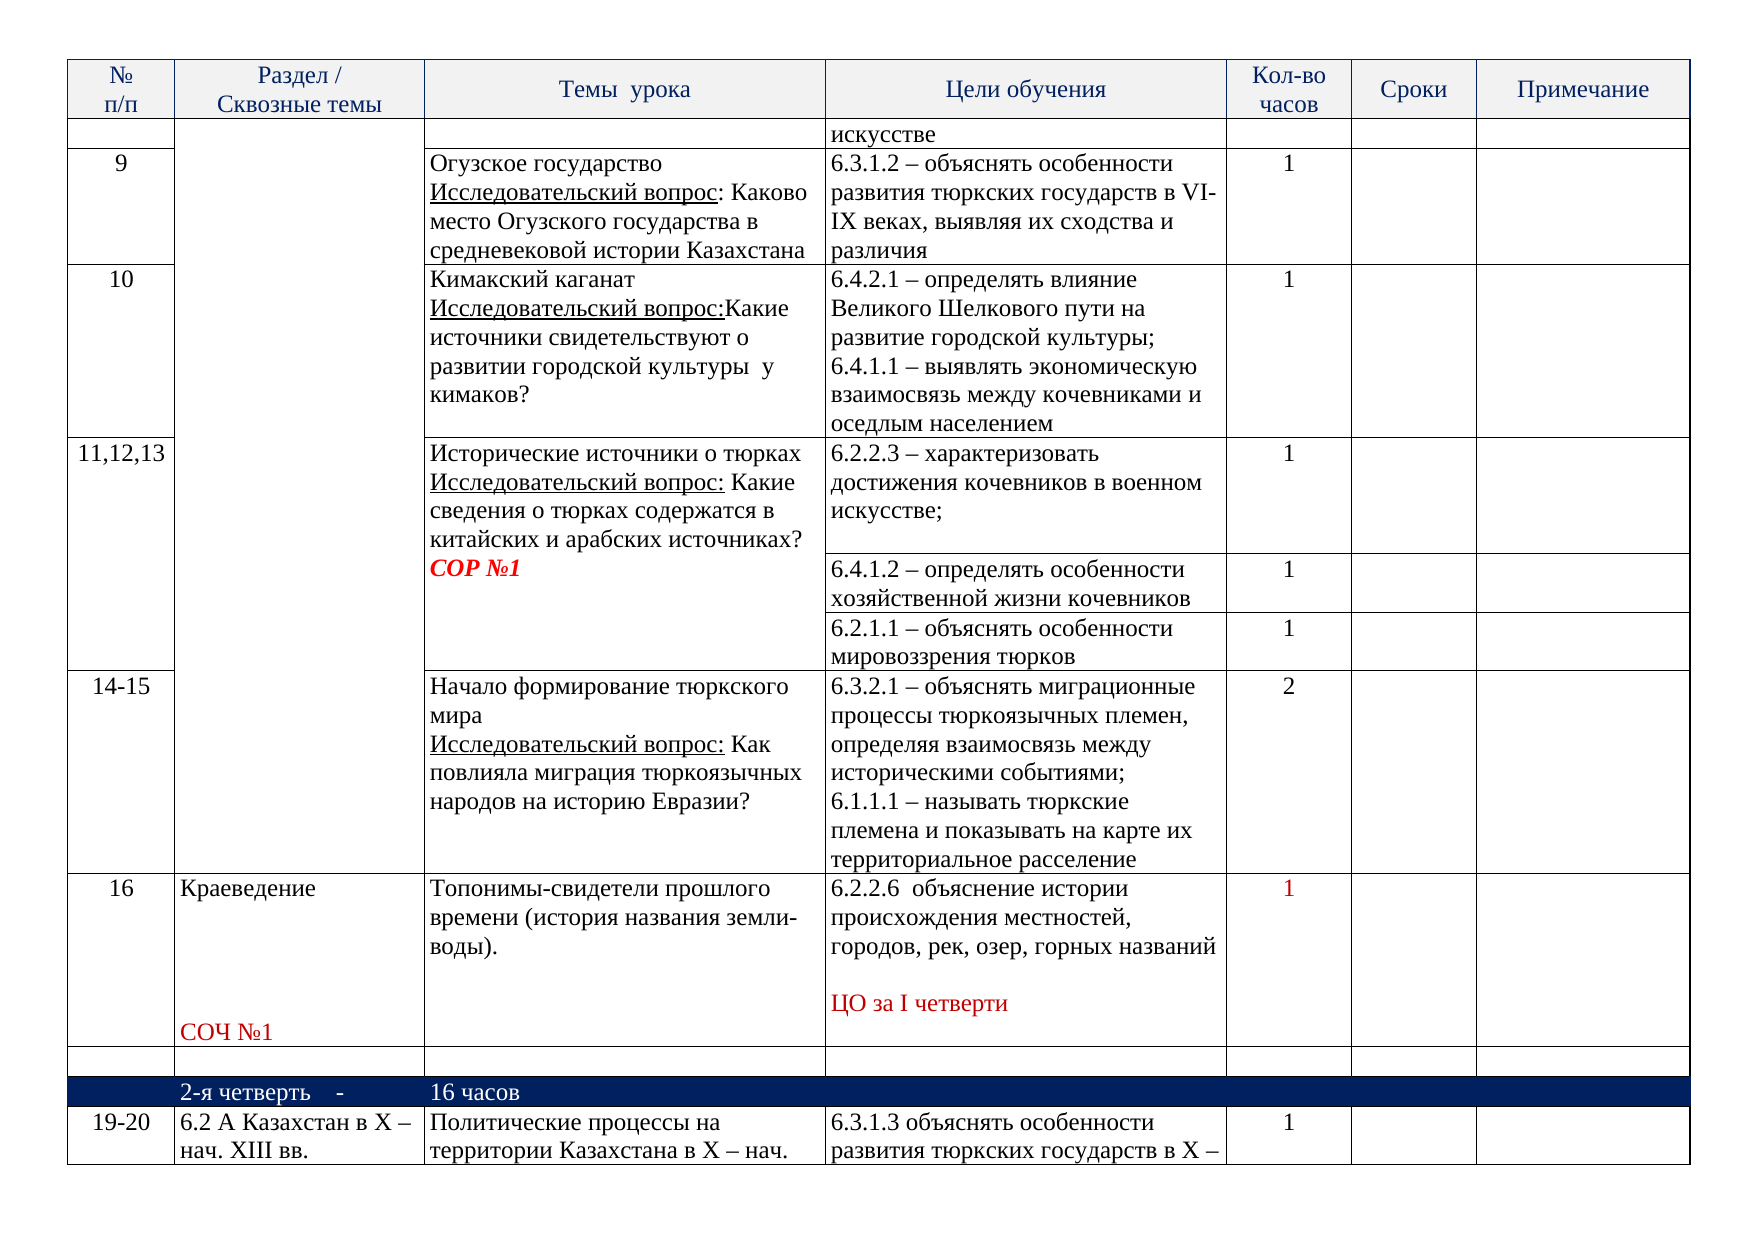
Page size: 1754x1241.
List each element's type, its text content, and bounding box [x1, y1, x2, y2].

table_cell 6.2.1.1 – объяснять особенности мировоззрения тюрков [826, 613, 1226, 670]
table_cell [1477, 149, 1689, 263]
table_cell 6.4.1.2 – определять особенности хозяйственной жизни кочевников [826, 554, 1226, 612]
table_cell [826, 1107, 1226, 1164]
table_cell [1352, 613, 1476, 670]
table_cell [1477, 1077, 1689, 1106]
table_cell 1 [1227, 438, 1351, 553]
table_cell 6.2 A Казахстан в X –нач. XІІІ вв. [175, 1107, 424, 1164]
table_cell [1352, 265, 1476, 437]
table_cell 6.2.2.6 объяснение истории происхождения местностей, городов, рек, озер, горных названий ЦО за І четверти [826, 874, 1226, 1046]
table_cell 19-20 [68, 1107, 174, 1164]
table_cell 1 [1227, 1107, 1351, 1164]
table_cell [1227, 1077, 1351, 1106]
table_cell 1 [1227, 554, 1351, 612]
table_cell 6.4.2.1 – определять влияние Великого Шелкового пути на развитие городской культуры; 6.4.1.1 – выявлять экономическую взаимосвязь между кочевниками и оседлым населением [826, 265, 1226, 437]
table_cell [175, 1047, 424, 1076]
table_cell 1 [1227, 149, 1351, 263]
table_cell [1352, 554, 1476, 612]
table_cell [1352, 438, 1476, 553]
table_header Примечание [1477, 60, 1689, 118]
table_cell 1 [1227, 265, 1351, 437]
table_cell Исторические источники о тюрках Исследовательский вопрос: Какие сведения о тюрках содержатся в китайских и арабских источниках? СОР №1 [425, 438, 825, 670]
table_cell [1477, 1047, 1689, 1076]
table_cell [1477, 1107, 1689, 1164]
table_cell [425, 1107, 825, 1164]
table_cell [1352, 874, 1476, 1046]
table_cell [1352, 671, 1476, 872]
table_cell [1477, 265, 1689, 437]
table_header № п/п [68, 60, 174, 118]
table_cell 1 [1227, 874, 1351, 1046]
table_cell 16 [68, 874, 174, 1046]
table_cell 2-я четверть - [175, 1077, 424, 1106]
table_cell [826, 119, 1226, 147]
table_cell [1352, 149, 1476, 263]
table_cell Топонимы-свидетели прошлого времени (история названия земли-воды). [425, 874, 825, 1046]
table_cell [1477, 438, 1689, 553]
table_cell 16 часов [425, 1077, 825, 1106]
table_cell 1 [1227, 119, 1351, 147]
table_cell 9 [68, 149, 174, 263]
table_cell 6.2.2.3 – характеризовать достижения кочевников в военном искусстве; [826, 438, 1226, 553]
table_cell [1352, 1077, 1476, 1106]
table_cell Краеведение СОЧ №1 [175, 874, 424, 1046]
table_header Темы урока [425, 60, 825, 118]
table_cell [68, 1047, 174, 1076]
table_cell [1352, 1047, 1476, 1076]
table_cell [1477, 119, 1689, 147]
table_header Кол-во часов [1227, 60, 1351, 118]
table_cell [1352, 119, 1476, 147]
table_cell [1477, 613, 1689, 670]
table_cell [1477, 554, 1689, 612]
table_cell [1352, 1107, 1476, 1164]
table_cell Кимакский каганат Исследовательский вопрос:Какие источники свидетельствуют о развитии городской культуры у кимаков? [425, 265, 825, 437]
table_header Сроки [1352, 60, 1476, 118]
table_cell Огузское государство Исследовательский вопрос: Каково место Огузского государства в средневековой истории Казахстана [425, 149, 825, 263]
table_cell 1 [1227, 613, 1351, 670]
table_cell [826, 1047, 1226, 1076]
table_cell 6.3.2.1 – объяснять миграционные процессы тюркоязычных племен, определяя взаимосвязь между историческими событиями; 6.1.1.1 – называть тюркские племена и показывать на карте их территориальное расселение [826, 671, 1226, 872]
table_cell [425, 1047, 825, 1076]
table_cell 14-15 [68, 671, 174, 872]
table_cell [1477, 671, 1689, 872]
table_cell [826, 1077, 1226, 1106]
table_header Цели обучения [826, 60, 1226, 118]
table_cell 10 [68, 265, 174, 437]
table_cell 6.3.1.2 – объяснять особенности развития тюркских государств в VI-IX веках, выявляя их сходства и различия [826, 149, 1226, 263]
table_cell [68, 1077, 174, 1106]
table_cell [1477, 874, 1689, 1046]
table_cell [1227, 1047, 1351, 1076]
table_cell 11,12,13 [68, 438, 174, 670]
table_cell Начало формирование тюркского мира Исследовательский вопрос: Как повлияла миграция тюркоязычных народов на историю Евразии? [425, 671, 825, 872]
table_cell 2 [1227, 671, 1351, 872]
table_header Раздел / Сквозные темы [175, 60, 424, 118]
